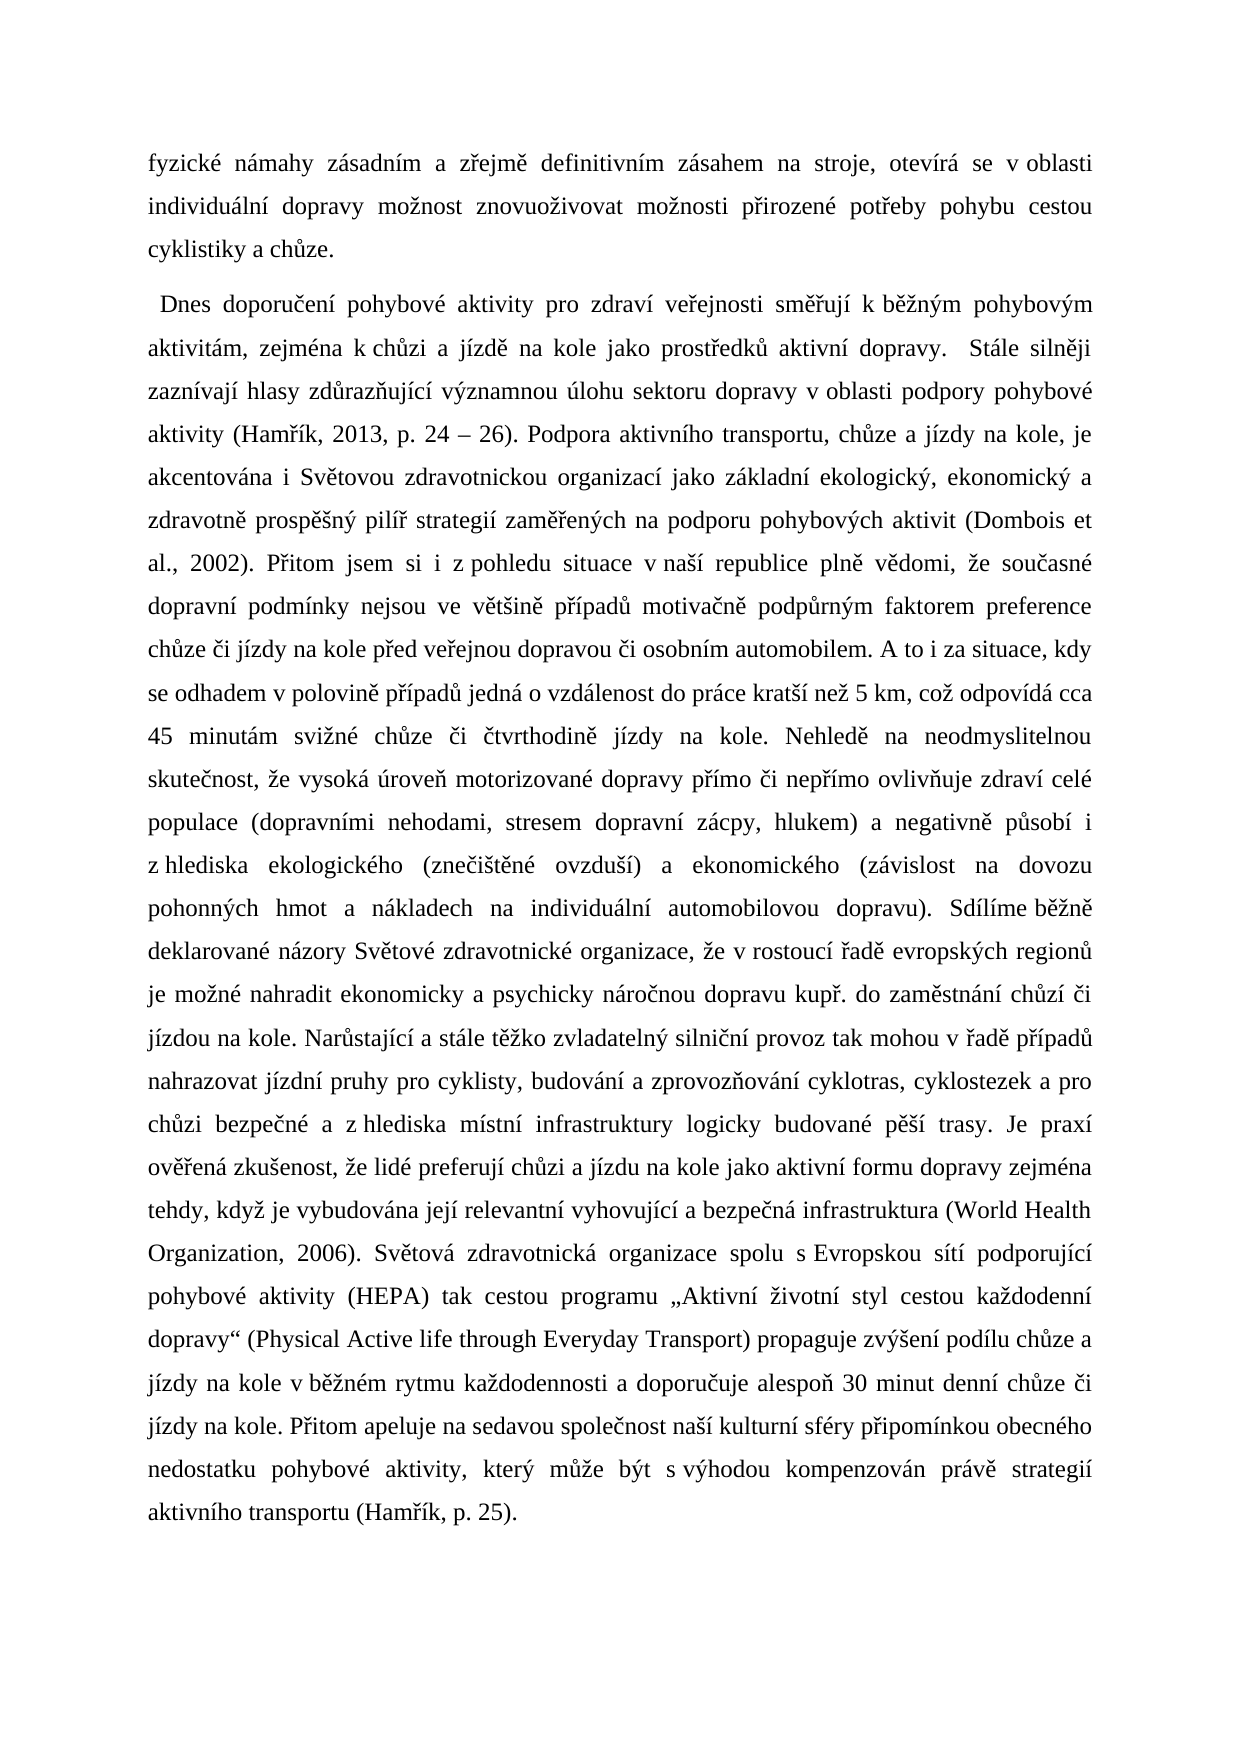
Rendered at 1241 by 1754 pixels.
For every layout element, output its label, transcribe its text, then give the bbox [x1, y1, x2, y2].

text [148, 148, 1093, 263]
text Dnes doporučení pohybové aktivity pro zdraví veřejnosti směřují k běžným pohybovým aktivitám, zejména k chůzi a jízdě na kole jako prostředků aktivní dopravy. Stále silněji zaznívají hlasy zdůrazňující významnou úlohu sektoru dopravy v oblasti podpory pohybové aktivity (Hamřík, 2013, p. 24 – 26). Podpora aktivního transportu, chůze a jízdy na kole, je akcentována i Světovou zdravotnickou organizací jako základní ekologický, ekonomický a zdravotně prospěšný pilíř strategií zaměřených na podporu pohybových aktivit (Dombois et al., 2002). Přitom jsem si i z pohledu situace v naší republice plně vědomi, že současné dopravní podmínky nejsou ve většině případů motivačně podpůrným faktorem preference chůze či jízdy na kole před veřejnou dopravou či osobním automobilem. A to i za situace, kdy se odhadem v polovině případů jedná o vzdálenost do práce kratší než 5 km, což odpovídá cca 45 minutám svižné chůze či čtvrthodině jízdy na kole. Nehledě na neodmyslitelnou skutečnost, že vysoká úroveň motorizované dopravy přímo či nepřímo ovlivňuje zdraví celé populace (dopravními nehodami, stresem dopravní zácpy, hlukem) a negativně působí i z hlediska ekologického (znečištěné ovzduší) a ekonomického (závislost na dovozu pohonných hmot a nákladech na individuální automobilovou dopravu). Sdílíme běžně deklarované názory Světové zdravotnické organizace, že v rostoucí řadě evropských regionů je možné nahradit ekonomicky a psychicky náročnou dopravu kupř. do zaměstnání chůzí či jízdou na kole. Narůstající a stále těžko zvladatelný silniční provoz tak mohou v řadě případů nahrazovat jízdní pruhy pro cyklisty, budování a zprovozňování cyklotras, cyklostezek a pro chůzi bezpečné a z hlediska místní infrastruktury logicky budované pěší trasy. Je praxí ověřená zkušenost, že lidé preferují chůzi a jízdu na kole jako aktivní formu dopravy zejména tehdy, když je vybudována její relevantní vyhovující a bezpečná infrastruktura (World Health Organization, 2006). Světová zdravotnická organizace spolu s Evropskou sítí podporující pohybové aktivity (HEPA) tak cestou programu „Aktivní životní styl cestou každodenní dopravy“ (Physical Active life through Everyday Transport) propaguje zvýšení podílu chůze a jízdy na kole v běžném rytmu každodennosti a doporučuje alespoň 30 minut denní chůze či jízdy na kole. Přitom apeluje na sedavou společnost naší kulturní sféry připomínkou obecného nedostatku pohybové aktivity, který může být s výhodou kompenzován právě strategií aktivního transportu (Hamřík, p. 25). [148, 289, 1093, 1526]
